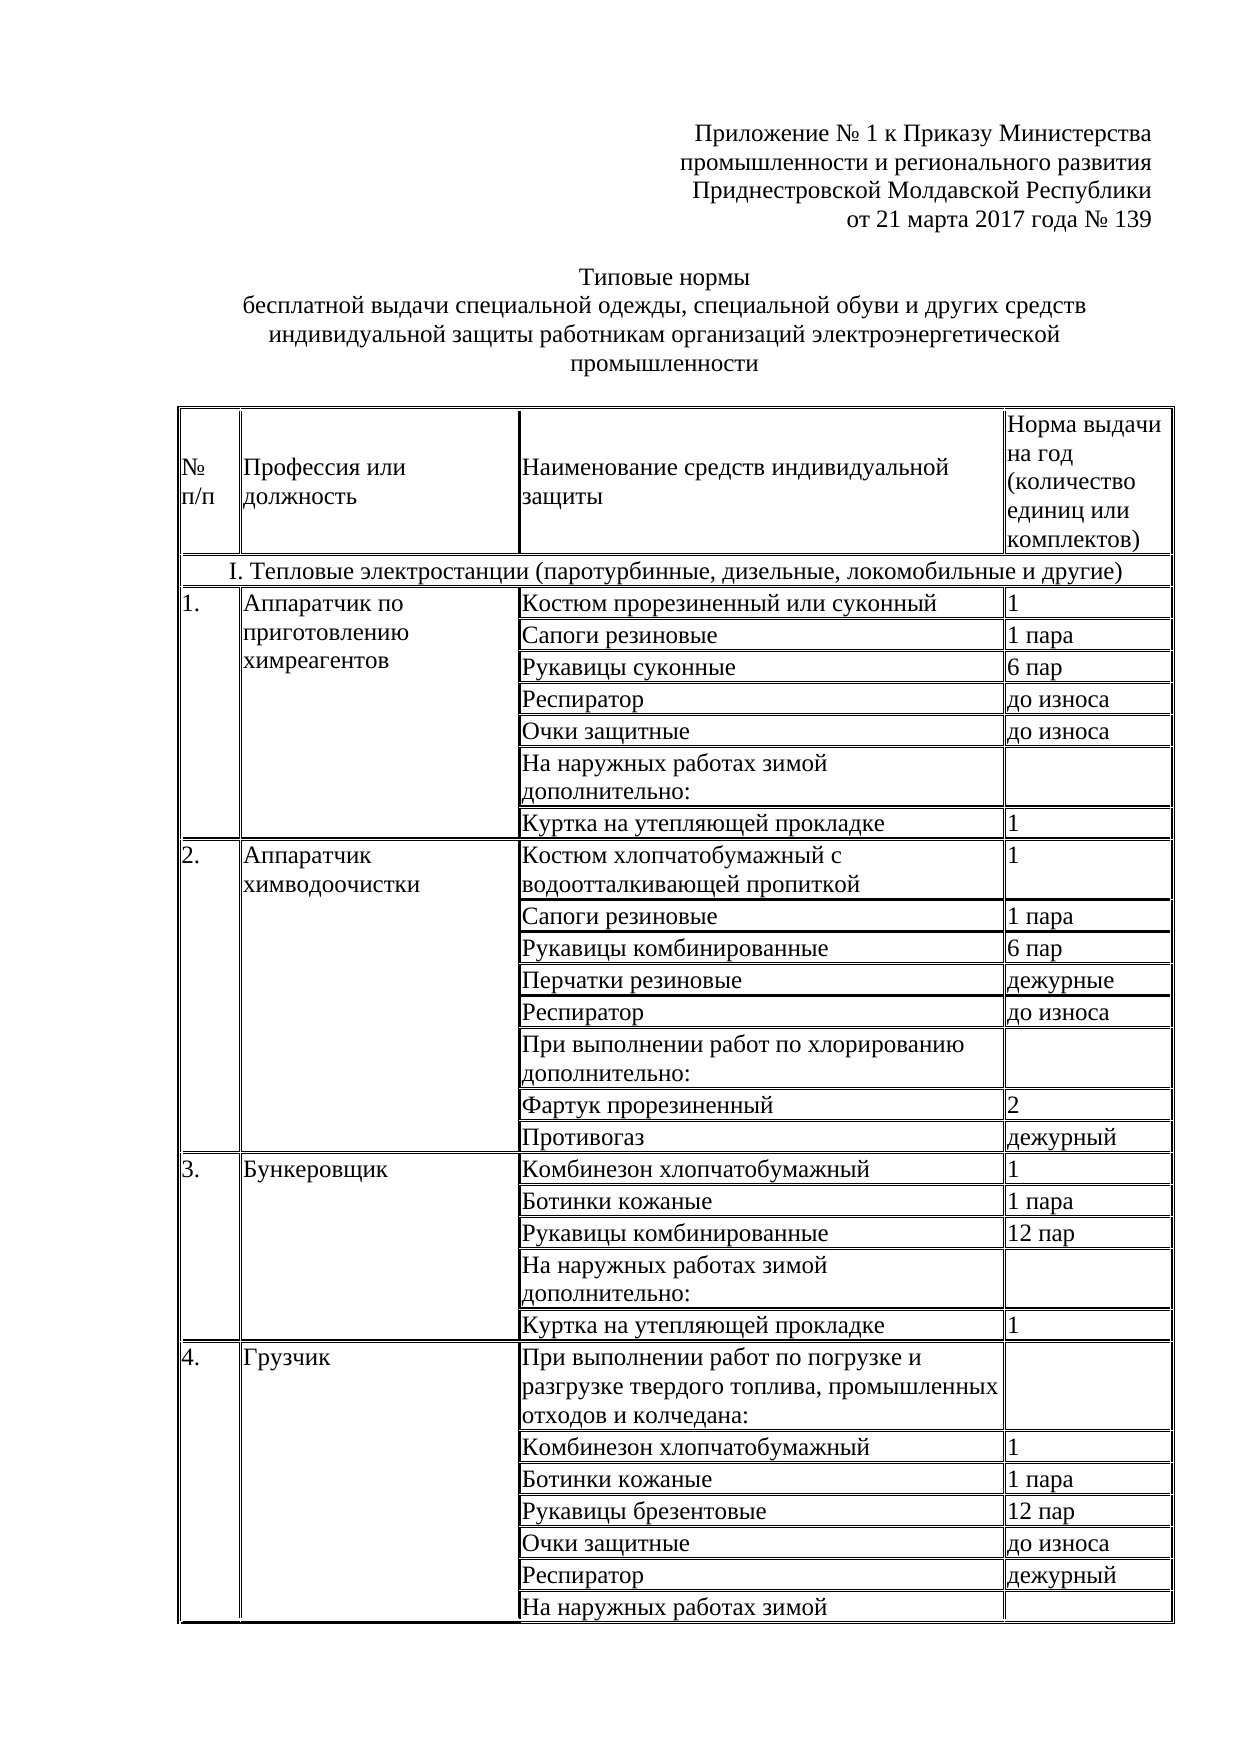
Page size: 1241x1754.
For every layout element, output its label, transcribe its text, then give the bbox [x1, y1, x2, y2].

table_cell Комбинезон хлопчатобумажный [521, 1432, 1003, 1461]
table_cell до износа [1006, 1525, 1172, 1557]
table_cell 6 пар [1006, 649, 1172, 681]
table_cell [519, 1592, 1004, 1621]
table_cell Сапоги резиновые [521, 901, 1003, 930]
table_cell При выполнении работ по погрузке и разгрузке твердого топлива, промышленных отходов и колчедана: [521, 1343, 1003, 1429]
table_cell 2 [1005, 1087, 1173, 1118]
table_cell Фартук прорезиненный [521, 1090, 1003, 1118]
table_cell [1006, 1246, 1172, 1307]
table_cell Аппаратчик по приготовлению химреагентов [242, 588, 518, 837]
table_cell Очки защитные [521, 716, 1003, 744]
text Приднестровской Молдавской Республики [177, 176, 1152, 204]
table_cell Рукавицы суконные [521, 652, 1003, 681]
table_cell [1006, 1339, 1172, 1429]
table_cell 1 [1006, 585, 1172, 617]
text Приложение № 1 к Приказу Министерства [177, 118, 1152, 147]
table_cell 6 пар [1006, 930, 1171, 962]
table_header Норма выдачи на год (количество единиц или комплектов) [1005, 409, 1171, 553]
table_cell 1 [1005, 1429, 1173, 1461]
text Типовые нормы [177, 262, 1152, 291]
table_cell до износа [1005, 681, 1173, 712]
table_cell 1 [1006, 1307, 1172, 1339]
table_cell Комбинезон хлопчатобумажный [521, 1154, 1003, 1182]
table_cell 4. [181, 1339, 241, 1621]
table_cell Респиратор [521, 684, 1003, 712]
table_cell Сапоги резиновые [521, 620, 1003, 648]
table_cell до износа [1006, 713, 1172, 744]
table_cell 1 [1006, 805, 1172, 837]
table_cell 1 пара [1006, 898, 1173, 930]
table_header № п/п [181, 409, 241, 553]
table_header Профессия или должность [241, 409, 519, 553]
table_cell [1005, 1589, 1172, 1621]
table_cell Куртка на утепляющей прокладке [521, 809, 1003, 837]
table_cell 1 пара [1005, 617, 1173, 648]
table_cell Костюм хлопчатобумажный с водоотталкивающей пропиткой [521, 841, 1003, 898]
table_cell Ботинки кожаные [521, 1464, 1003, 1493]
table_cell Ботинки кожаные [521, 1186, 1003, 1214]
table_cell 1 пара [1006, 1183, 1172, 1214]
table_cell На наружных работах зимой дополнительно: [521, 748, 1003, 805]
table_cell 2. [181, 837, 239, 1151]
table_cell [1006, 745, 1172, 805]
table_header Наименование средств индивидуальной защиты [519, 409, 1004, 553]
table_cell Рукавицы комбинированные [521, 1218, 1003, 1246]
table_cell до износа [1006, 994, 1171, 1026]
table_cell 3. [179, 1151, 241, 1339]
table_cell Противогаз [521, 1122, 1003, 1151]
table_cell Куртка на утепляющей прокладке [521, 1311, 1003, 1339]
table_cell Рукавицы брезентовые [521, 1496, 1003, 1524]
table_cell 1 [1005, 1151, 1173, 1182]
text от 21 марта 2017 года № 139 [177, 204, 1152, 233]
table_cell На наружных работах зимой дополнительно: [521, 1250, 1003, 1307]
table_cell 1 пара [1005, 1461, 1173, 1493]
table_cell Респиратор [521, 1560, 1003, 1588]
table_cell [1005, 1026, 1173, 1087]
table_cell дежурные [1005, 962, 1173, 994]
table_cell дежурный [1006, 1119, 1172, 1151]
table_cell При выполнении работ по хлорированию дополнительно: [521, 1029, 1003, 1087]
table_cell 1. [181, 585, 239, 837]
table_cell Аппаратчик химводоочистки [242, 841, 518, 1151]
table_cell Костюм прорезиненный или суконный [521, 588, 1003, 617]
table_cell 1 [1006, 837, 1172, 898]
table_cell Респиратор [521, 997, 1003, 1026]
table_cell Очки защитные [521, 1528, 1003, 1557]
table_cell I. Тепловые электростанции (паротурбинные, дизельные, локомобильные и другие) [179, 553, 1173, 584]
table_cell Грузчик [241, 1343, 519, 1621]
text бесплатной выдачи специальной одежды, специальной обуви и других средств индивидуальной защиты работникам организаций электроэнергетической промышленности [177, 291, 1152, 377]
table_cell дежурный [1005, 1557, 1173, 1588]
table_cell Рукавицы комбинированные [521, 933, 1003, 962]
table_cell Перчатки резиновые [521, 965, 1003, 994]
text промышленности и регионального развития [177, 147, 1152, 176]
table_cell 12 пар [1006, 1215, 1172, 1246]
table_cell 12 пар [1005, 1493, 1173, 1524]
table_cell Бункеровщик [242, 1154, 518, 1339]
